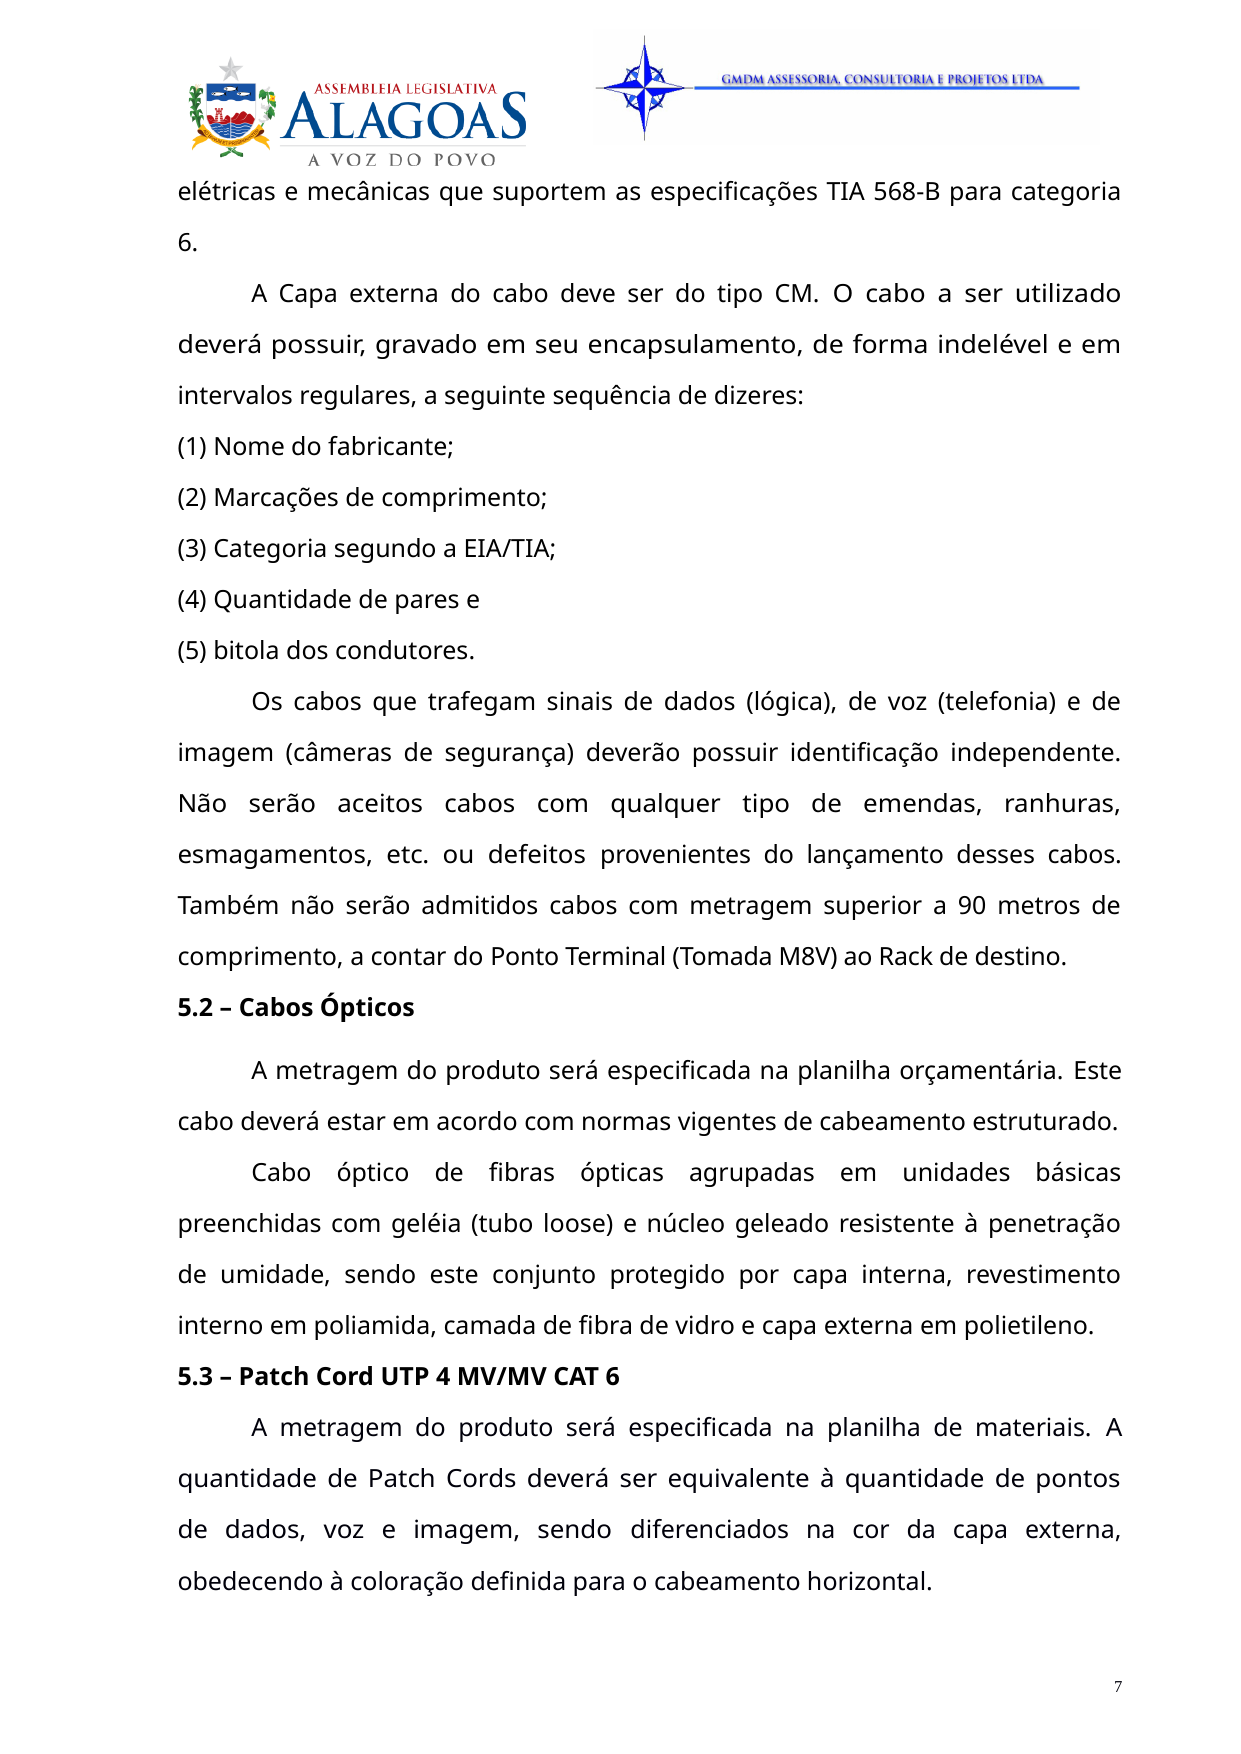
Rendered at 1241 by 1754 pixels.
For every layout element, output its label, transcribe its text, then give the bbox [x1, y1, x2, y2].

text Cabo óptico de fibras ópticas agrupadas em unidades básicas preenchidas com geléia (tubo loose) e núcleo geleado resistente à penetração de umidade, sendo este conjunto protegido por capa interna, revestimento interno em poliamida, camada de fibra de vidro e capa externa em polietileno. [177, 1155, 1122, 1342]
text A Capa externa do cabo deve ser do tipo CM. O cabo a ser utilizado deverá possuir, gravado em seu encapsulamento, de forma indelével e em intervalos regulares, a seguinte sequência de dizeres: [177, 275, 1122, 412]
picture [188, 56, 526, 166]
text (5) bitola dos condutores. [177, 633, 1122, 667]
picture [592, 29, 1100, 145]
text A metragem do produto será especificada na planilha de materiais. A quantidade de Patch Cords deverá ser equivalente à quantidade de pontos de dados, voz e imagem, sendo diferenciados na cor da capa externa, obedecendo à coloração definida para o cabeamento horizontal. [177, 1410, 1122, 1597]
text 5.3 – Patch Cord UTP 4 MV/MV CAT 6 [177, 1359, 1122, 1393]
text (4) Quantidade de pares e [177, 582, 1122, 616]
text (3) Categoria segundo a EIA/TIA; [177, 531, 1122, 565]
text A metragem do produto será especificada na planilha orçamentária. Este cabo deverá estar em acordo com normas vigentes de cabeamento estruturado. [177, 1053, 1122, 1138]
text Os cabos que trafegam sinais de dados (lógica), de voz (telefonia) e de imagem (câmeras de segurança) deverão possuir identificação independente. Não serão aceitos cabos com qualquer tipo de emendas, ranhuras, esmagamentos, etc. ou defeitos provenientes do lançamento desses cabos. Também não serão admitidos cabos com metragem superior a 90 metros de comprimento, a contar do Ponto Terminal (Tomada M8V) ao Rack de destino. [177, 684, 1122, 973]
text 5.2 – Cabos Ópticos [177, 990, 1122, 1024]
text (1) Nome do fabricante; [177, 428, 1122, 463]
text (2) Marcações de comprimento; [177, 479, 1122, 514]
